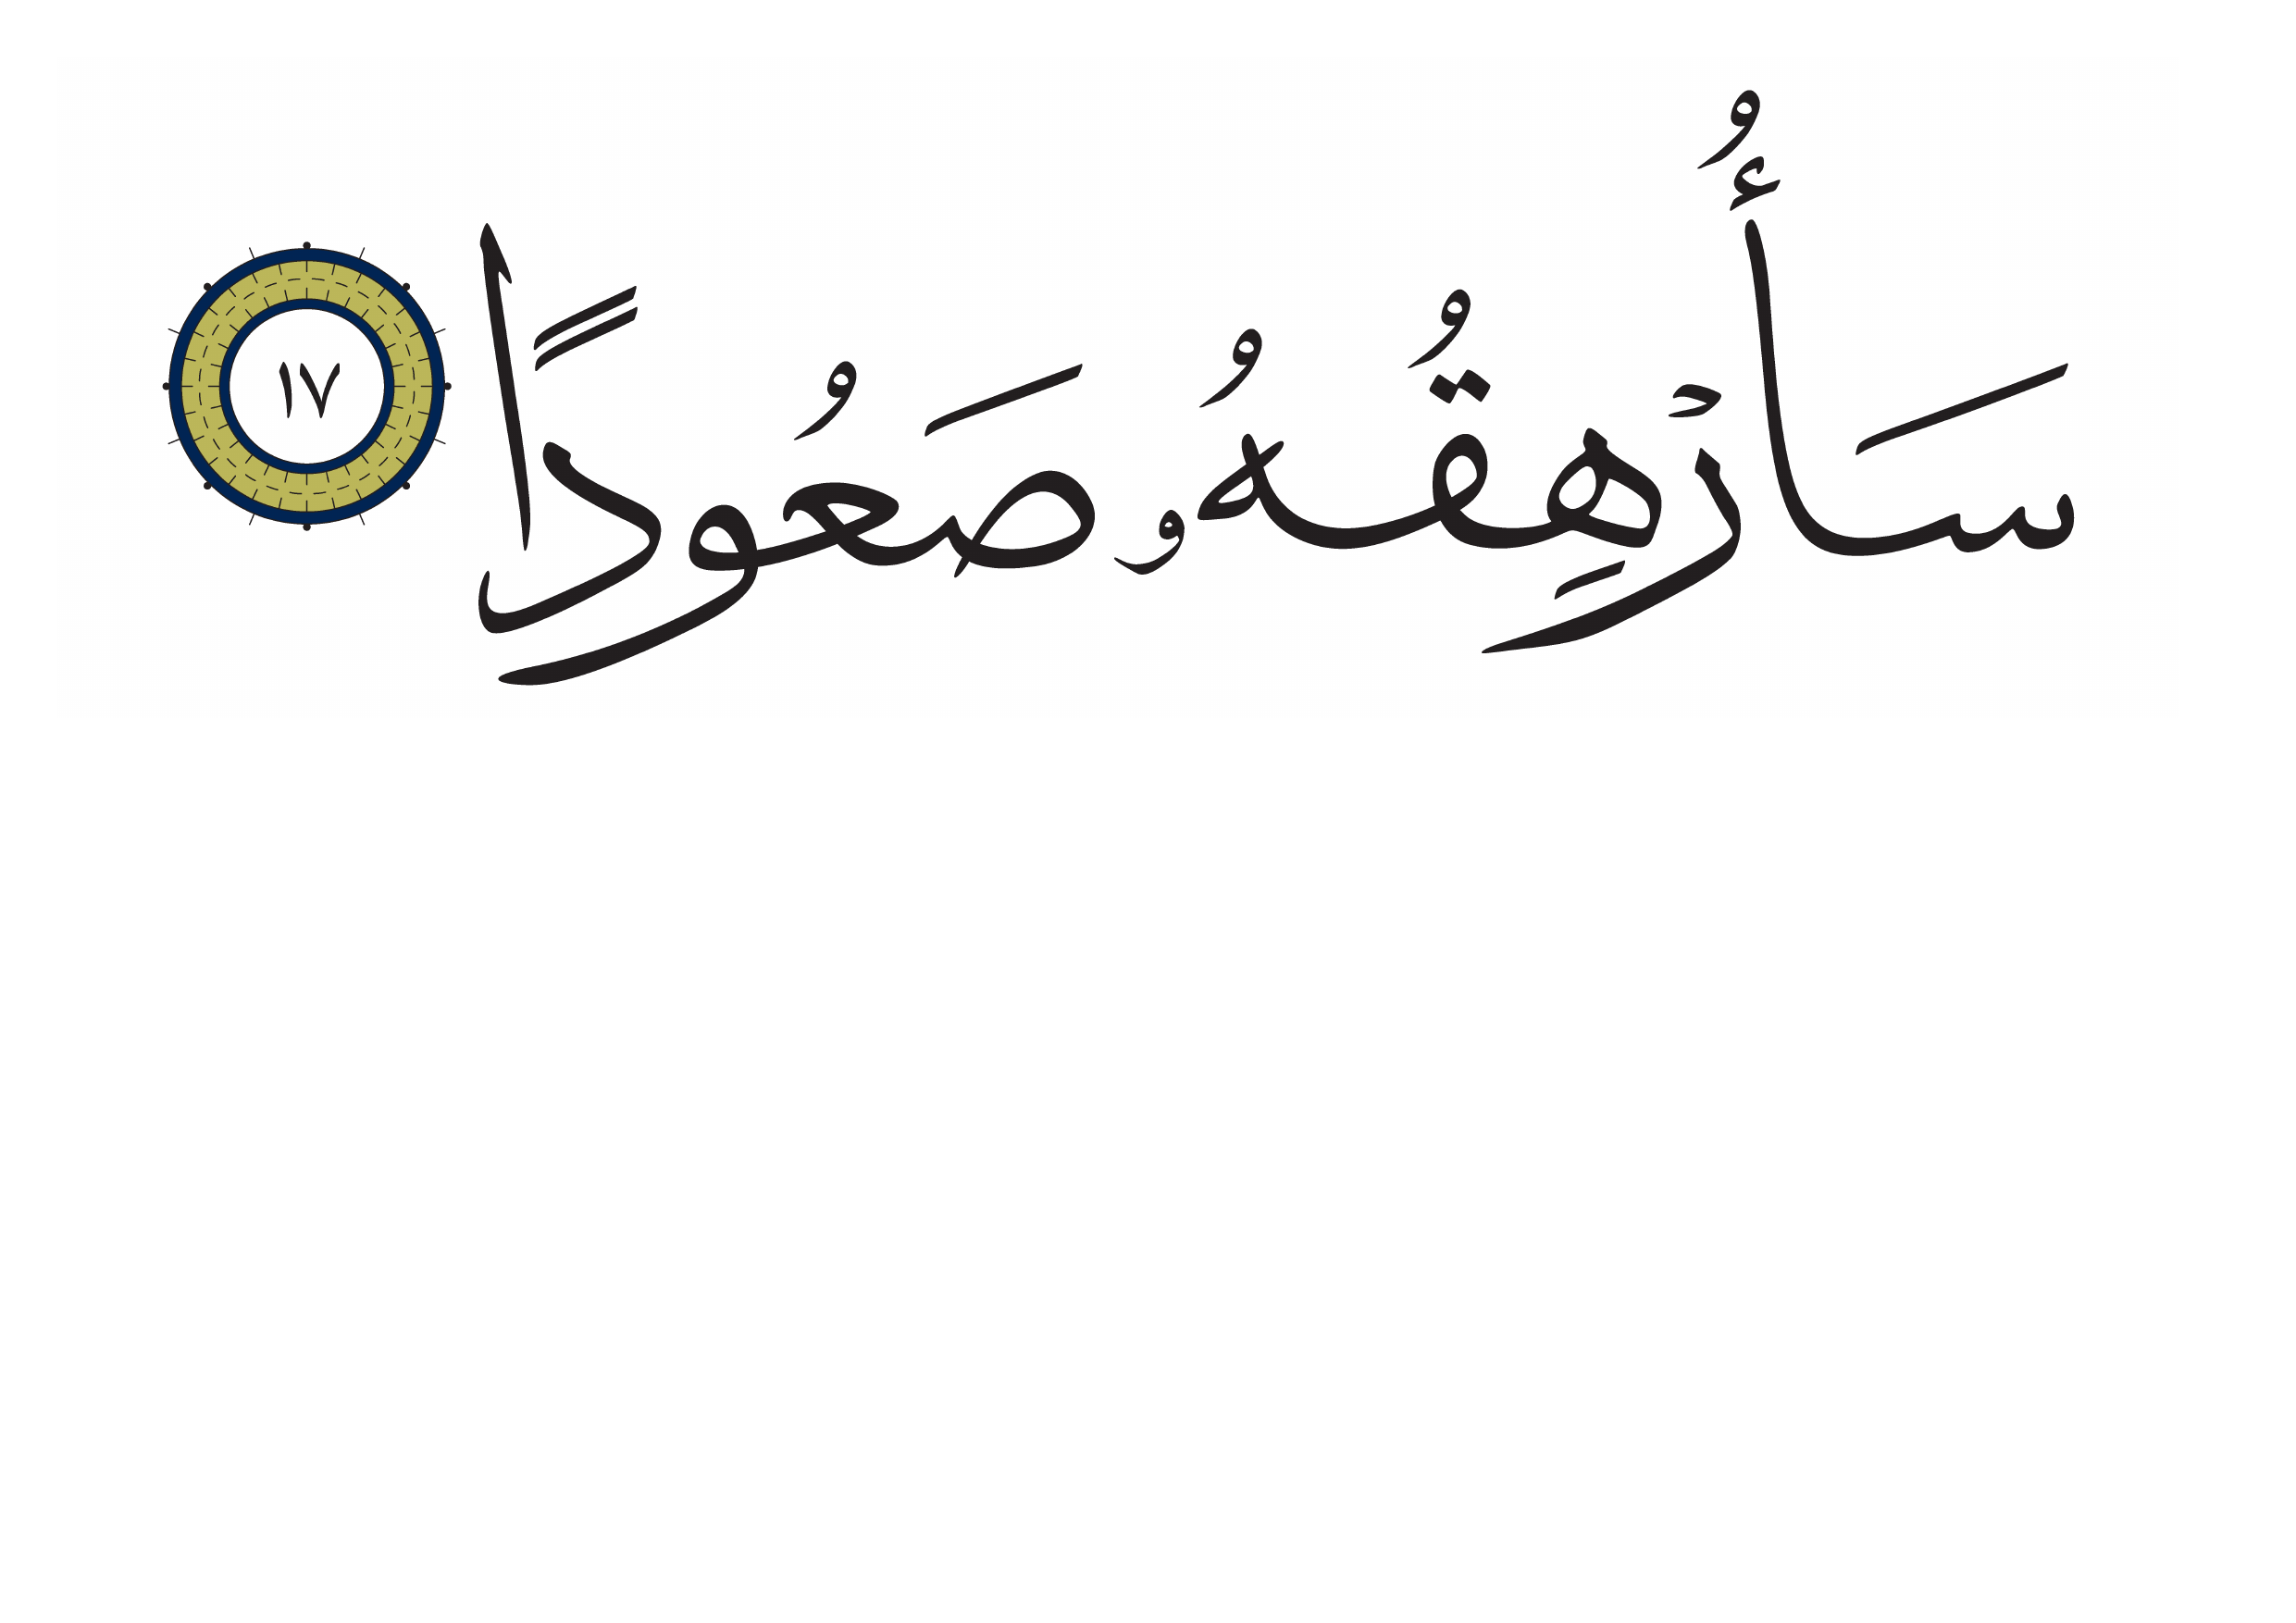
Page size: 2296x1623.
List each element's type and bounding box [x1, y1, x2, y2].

picture [57, 57, 2179, 718]
